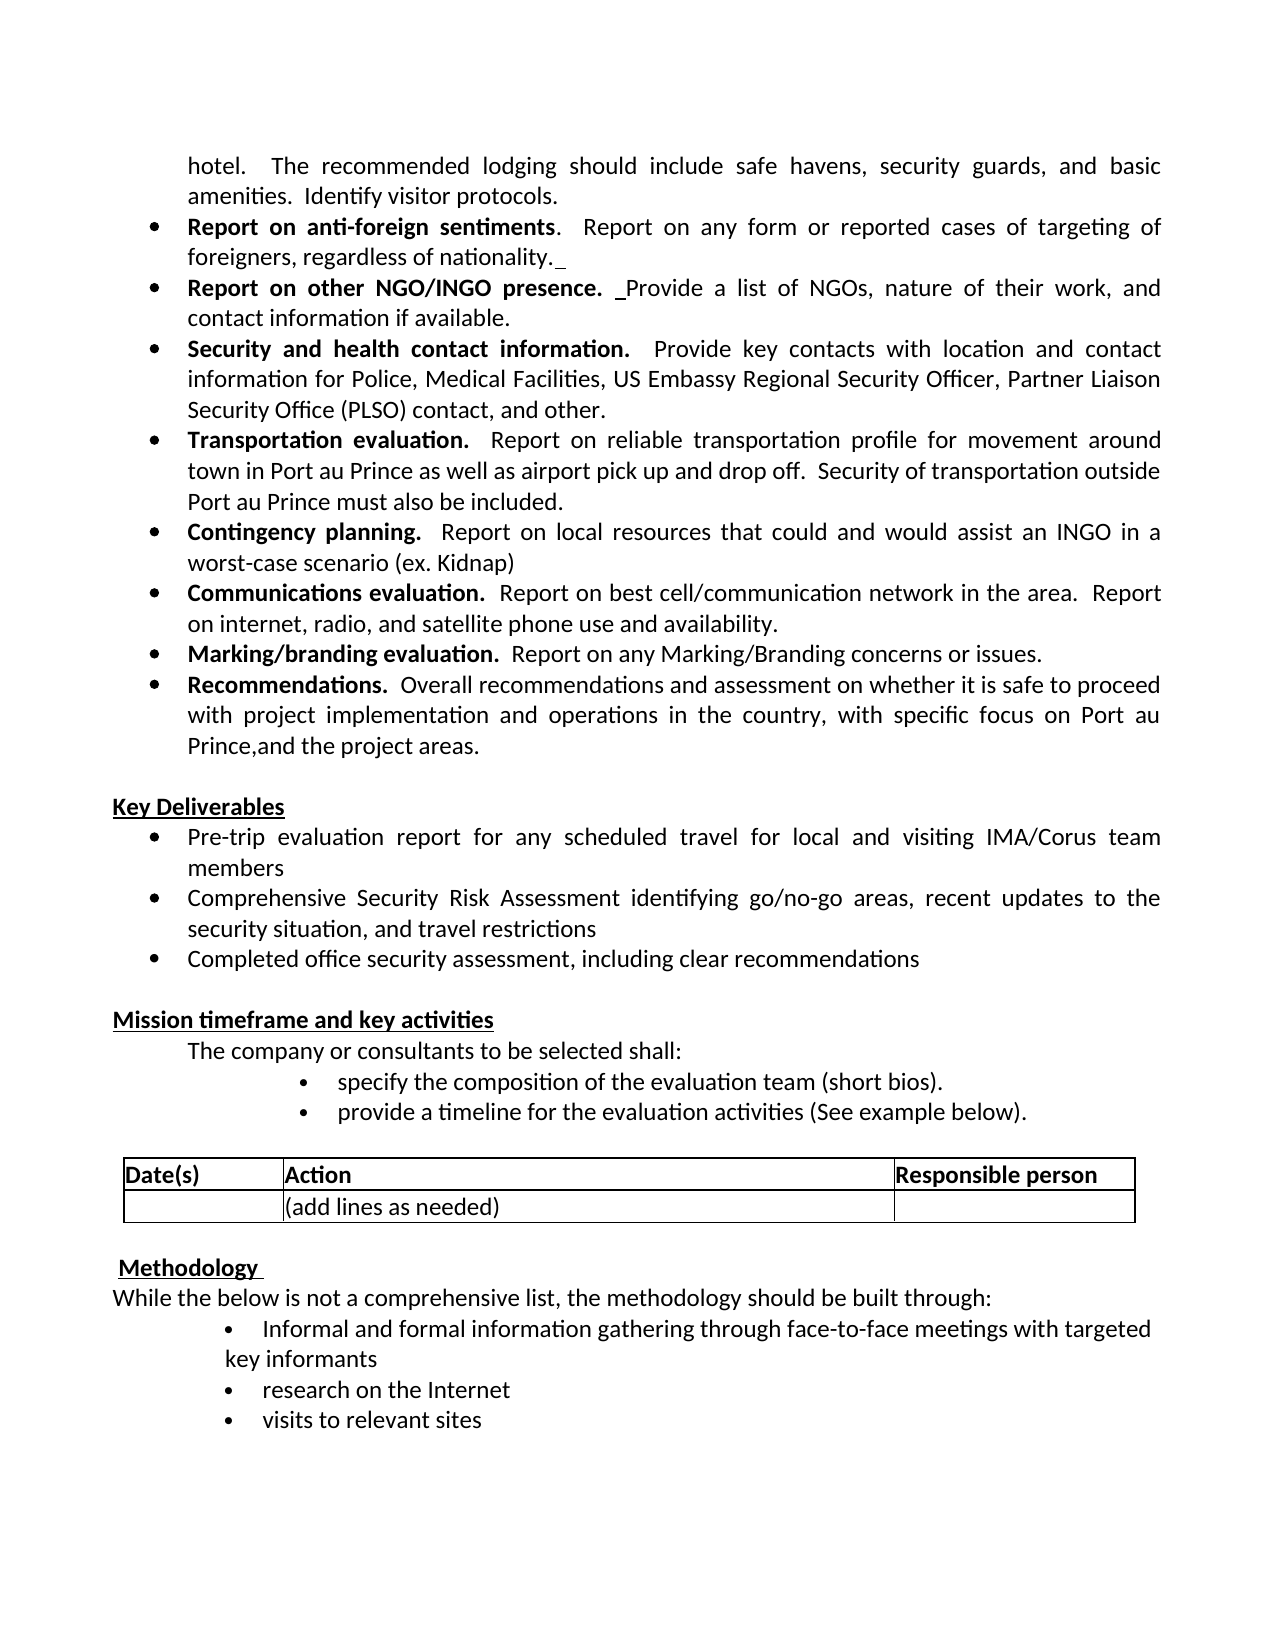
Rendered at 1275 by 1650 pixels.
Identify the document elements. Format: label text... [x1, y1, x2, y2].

list Pre-trip evaluation report for any scheduled travel for local and visiting IMA/Corus team members [150, 821, 1162, 882]
text Key Deliverables [112, 791, 1162, 821]
list visits to relevant sites [225, 1404, 1162, 1435]
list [150, 150, 1162, 211]
list Contingency planning. Report on local resources that could and would assist an INGO in a worst-case scenario (ex. Kidnap) [150, 516, 1162, 577]
list Transportation evaluation. Report on reliable transportation profile for movement around town in Port au Prince as well as airport pick up and drop off. Security of transportation outside Port au Prince must also be included. [150, 425, 1162, 516]
list research on the Internet [225, 1374, 1162, 1404]
table_cell (add lines as needed) [284, 1191, 894, 1221]
table_header Responsible person [895, 1159, 1134, 1189]
list provide a timeline for the evaluation activities (See example below). [300, 1096, 1162, 1157]
list Communications evaluation. Report on best cell/communication network in the area. Report on internet, radio, and satellite phone use and availability. [150, 577, 1162, 638]
table_cell [125, 1191, 283, 1221]
list Informal and formal information gathering through face-to-face meetings with targeted key informants [225, 1313, 1162, 1374]
table_header Date(s) [125, 1159, 283, 1189]
table_header Action [284, 1159, 894, 1189]
list Recommendations. Overall recommendations and assessment on whether it is safe to proceed with project implementation and operations in the country, with specific focus on Port au Prince,and the project areas. [150, 669, 1162, 760]
list Report on anti-foreign sentiments. Report on any form or reported cases of targeting of foreigners, regardless of nationality. [150, 211, 1162, 272]
text While the below is not a comprehensive list, the methodology should be built through: [112, 1282, 1162, 1313]
list Security and health contact information. Provide key contacts with location and contact information for Police, Medical Facilities, US Embassy Regional Security Officer, Partner Liaison Security Office (PLSO) contact, and other. [150, 333, 1162, 425]
list specify the composition of the evaluation team (short bios). [300, 1066, 1162, 1096]
list Marking/branding evaluation. Report on any Marking/Branding concerns or issues. [150, 638, 1162, 669]
text Methodology [112, 1223, 1162, 1282]
list Comprehensive Security Risk Assessment identifying go/no-go areas, recent updates to the security situation, and travel restrictions [150, 882, 1162, 943]
text Mission timeframe and key activities [112, 1004, 1162, 1035]
table_cell [895, 1191, 1134, 1221]
text The company or consultants to be selected shall: [187, 1035, 1162, 1066]
list Report on other NGO/INGO presence. Provide a list of NGOs, nature of their work, and contact information if available. [150, 272, 1162, 333]
list Completed office security assessment, including clear recommendations [150, 943, 1162, 974]
